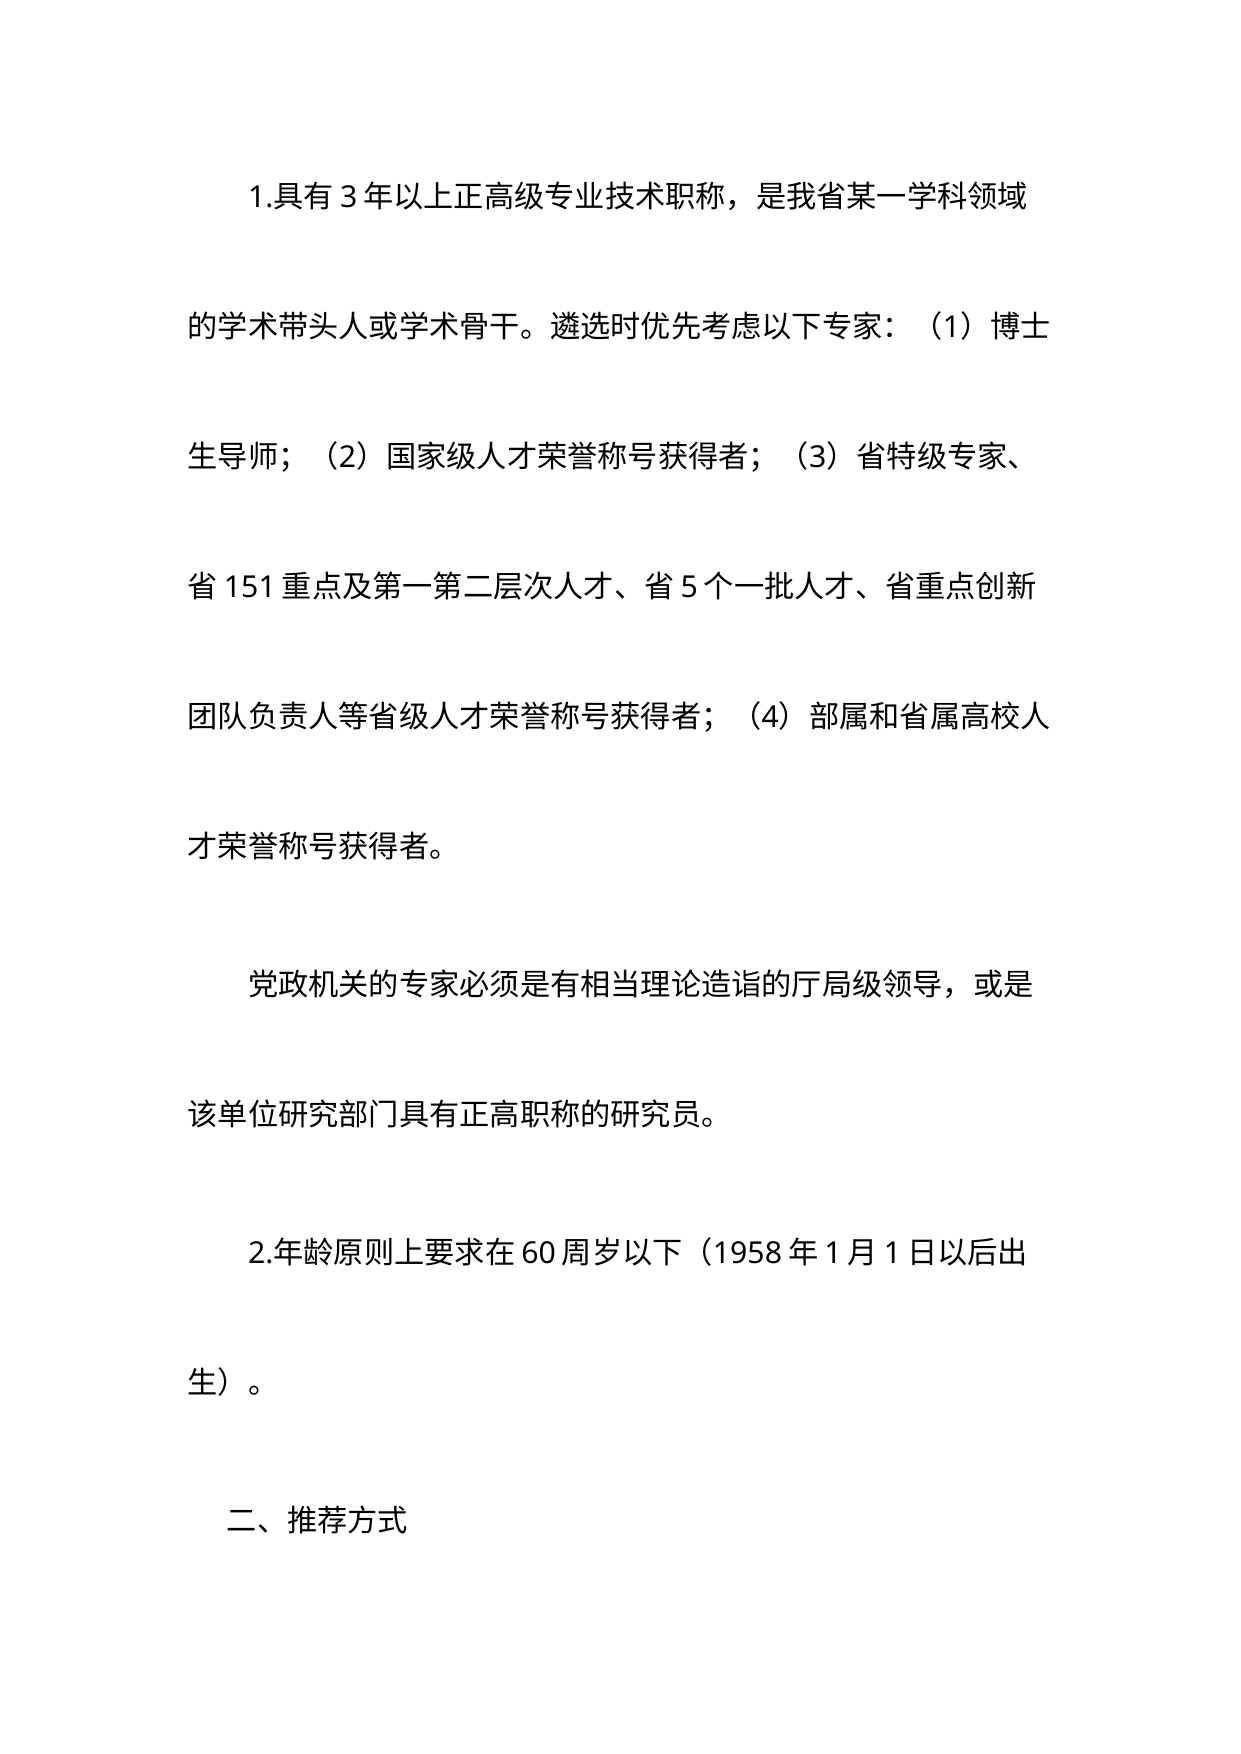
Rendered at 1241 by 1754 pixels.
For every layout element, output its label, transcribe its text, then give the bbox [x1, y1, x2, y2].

text 1.具有3年以上正高级专业技术职称，是我省某一学科领域的学术带头人或学术骨干。遴选时优先考虑以下专家：（1）博士生导师；（2）国家级人才荣誉称号获得者；（3）省特级专家、省151重点及第一第二层次人才、省5个一批人才、省重点创新团队负责人等省级人才荣誉称号获得者；（4）部属和省属高校人才荣誉称号获得者。 [187, 162, 1053, 877]
text 二、推荐方式 [187, 1486, 1053, 1551]
text 2.年龄原则上要求在60周岁以下（1958年1月1日以后出生）。 [187, 1218, 1053, 1413]
text 党政机关的专家必须是有相当理论造诣的厅局级领导，或是该单位研究部门具有正高职称的研究员。 [187, 950, 1053, 1145]
